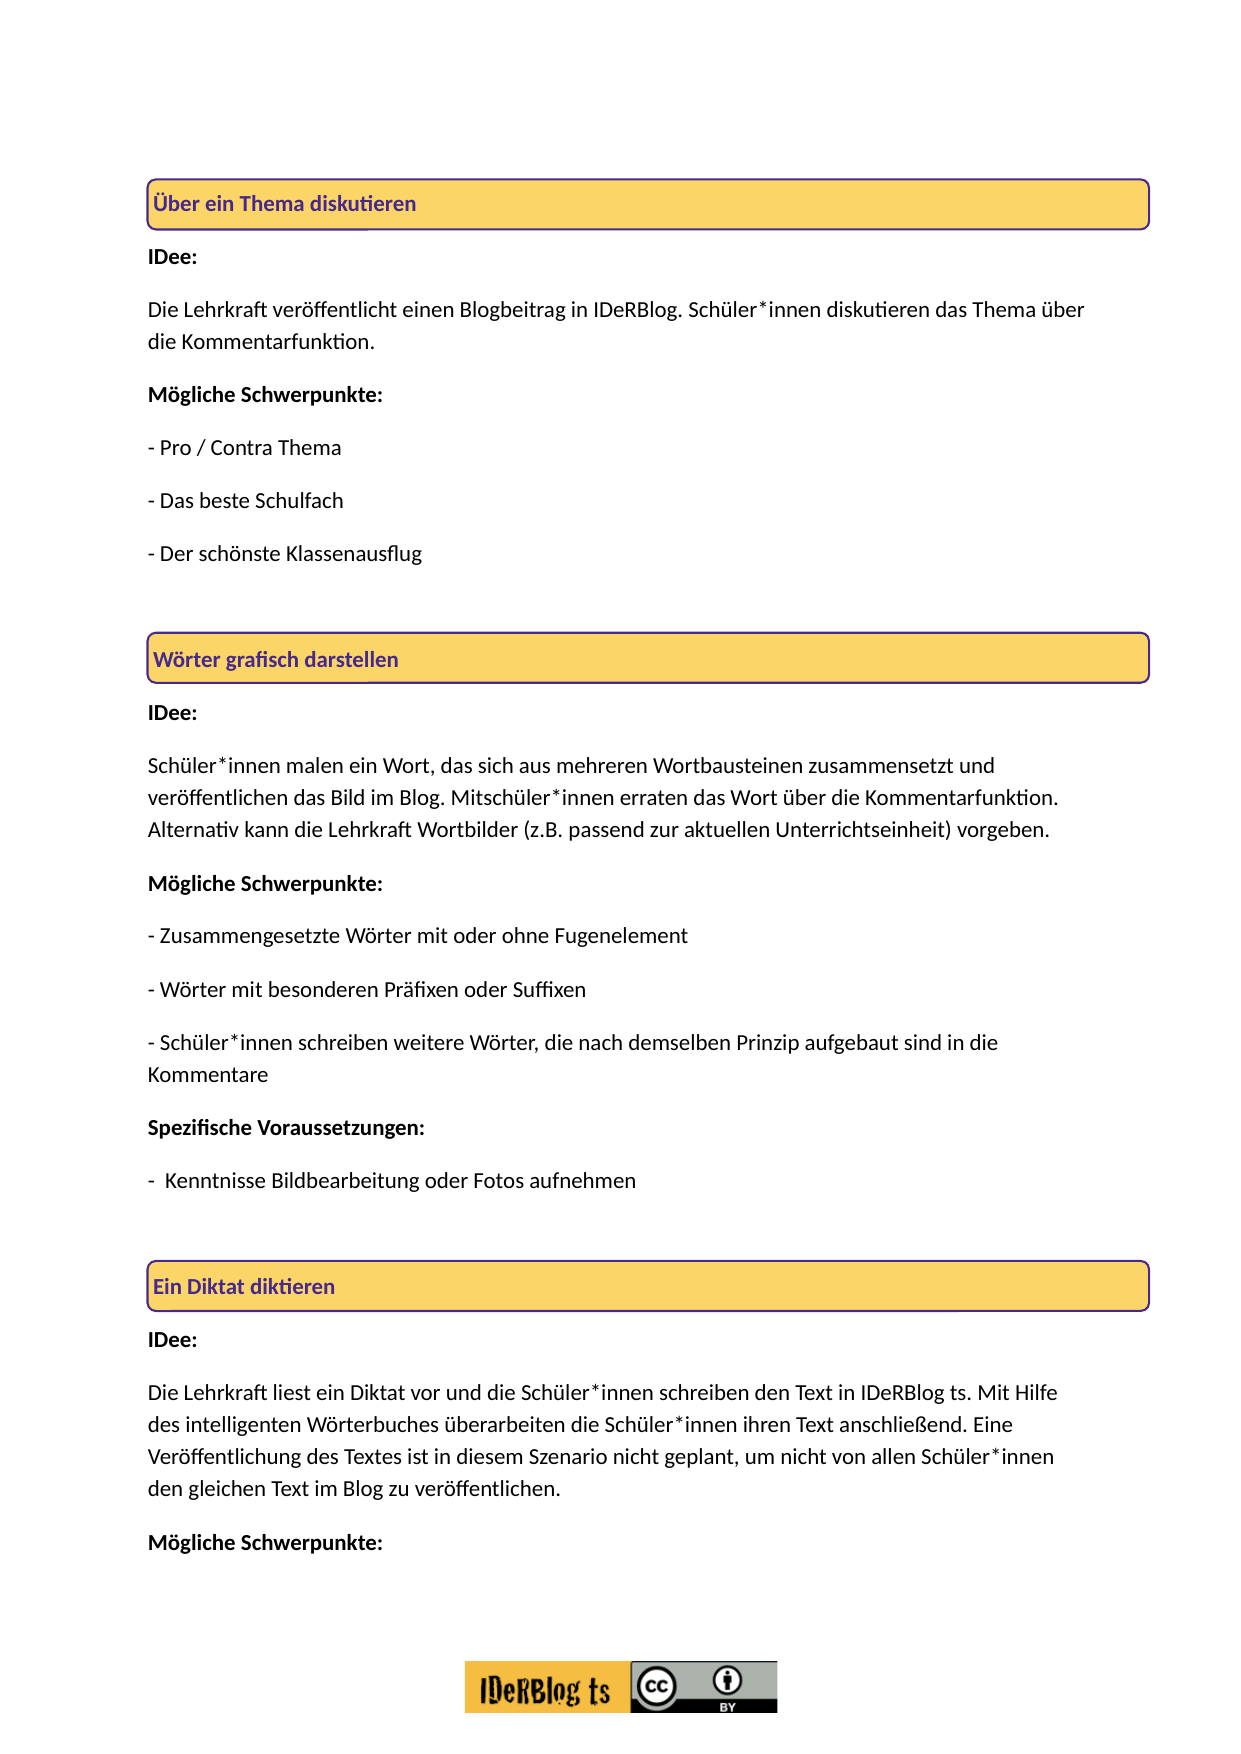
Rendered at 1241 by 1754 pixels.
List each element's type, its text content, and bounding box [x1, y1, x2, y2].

text Wörter grafisch darstellen [148, 645, 1093, 673]
picture [461, 1661, 778, 1712]
text - Kenntnisse Bildbearbeitung oder Fotos aufnehmen [148, 1166, 1093, 1194]
text - Pro / Contra Thema [148, 433, 1093, 461]
text IDee: [148, 1325, 1093, 1353]
text - Zusammengesetzte Wörter mit oder ohne Fugenelement [148, 922, 1093, 950]
text Die Lehrkraft liest ein Diktat vor und die Schüler*innen schreiben den Text in IDeRBlog ts. Mit Hilfe des intelligenten Wörterbuches überarbeiten die Schüler*innen ihren Text anschließend. Eine Veröffentlichung des Textes ist in diesem Szenario nicht geplant, um nicht von allen Schüler*innen den gleichen Text im Blog zu veröffentlichen. [148, 1378, 1093, 1503]
text - Das beste Schulfach [148, 486, 1093, 514]
text Ein Diktat diktieren [148, 1272, 1093, 1300]
text - Wörter mit besonderen Präfixen oder Suffixen [148, 975, 1093, 1003]
text - Der schönste Klassenausflug [148, 539, 1093, 567]
text Über ein Thema diskutieren [148, 189, 1093, 217]
text Mögliche Schwerpunkte: [148, 380, 1093, 408]
text Die Lehrkraft veröffentlicht einen Blogbeitrag in IDeRBlog. Schüler*innen diskutieren das Thema über die Kommentarfunktion. [148, 295, 1093, 355]
text IDee: [148, 698, 1093, 726]
text Schüler*innen malen ein Wort, das sich aus mehreren Wortbausteinen zusammensetzt und veröffentlichen das Bild im Blog. Mitschüler*innen erraten das Wort über die Kommentarfunktion. Alternativ kann die Lehrkraft Wortbilder (z.B. passend zur aktuellen Unterrichtseinheit) vorgeben. [148, 751, 1093, 844]
text Mögliche Schwerpunkte: [148, 1528, 1093, 1556]
text Spezifische Voraussetzungen: [148, 1113, 1093, 1141]
text - Schüler*innen schreiben weitere Wörter, die nach demselben Prinzip aufgebaut sind in die Kommentare [148, 1028, 1093, 1088]
text IDee: [148, 242, 1093, 270]
text Mögliche Schwerpunkte: [148, 869, 1093, 897]
